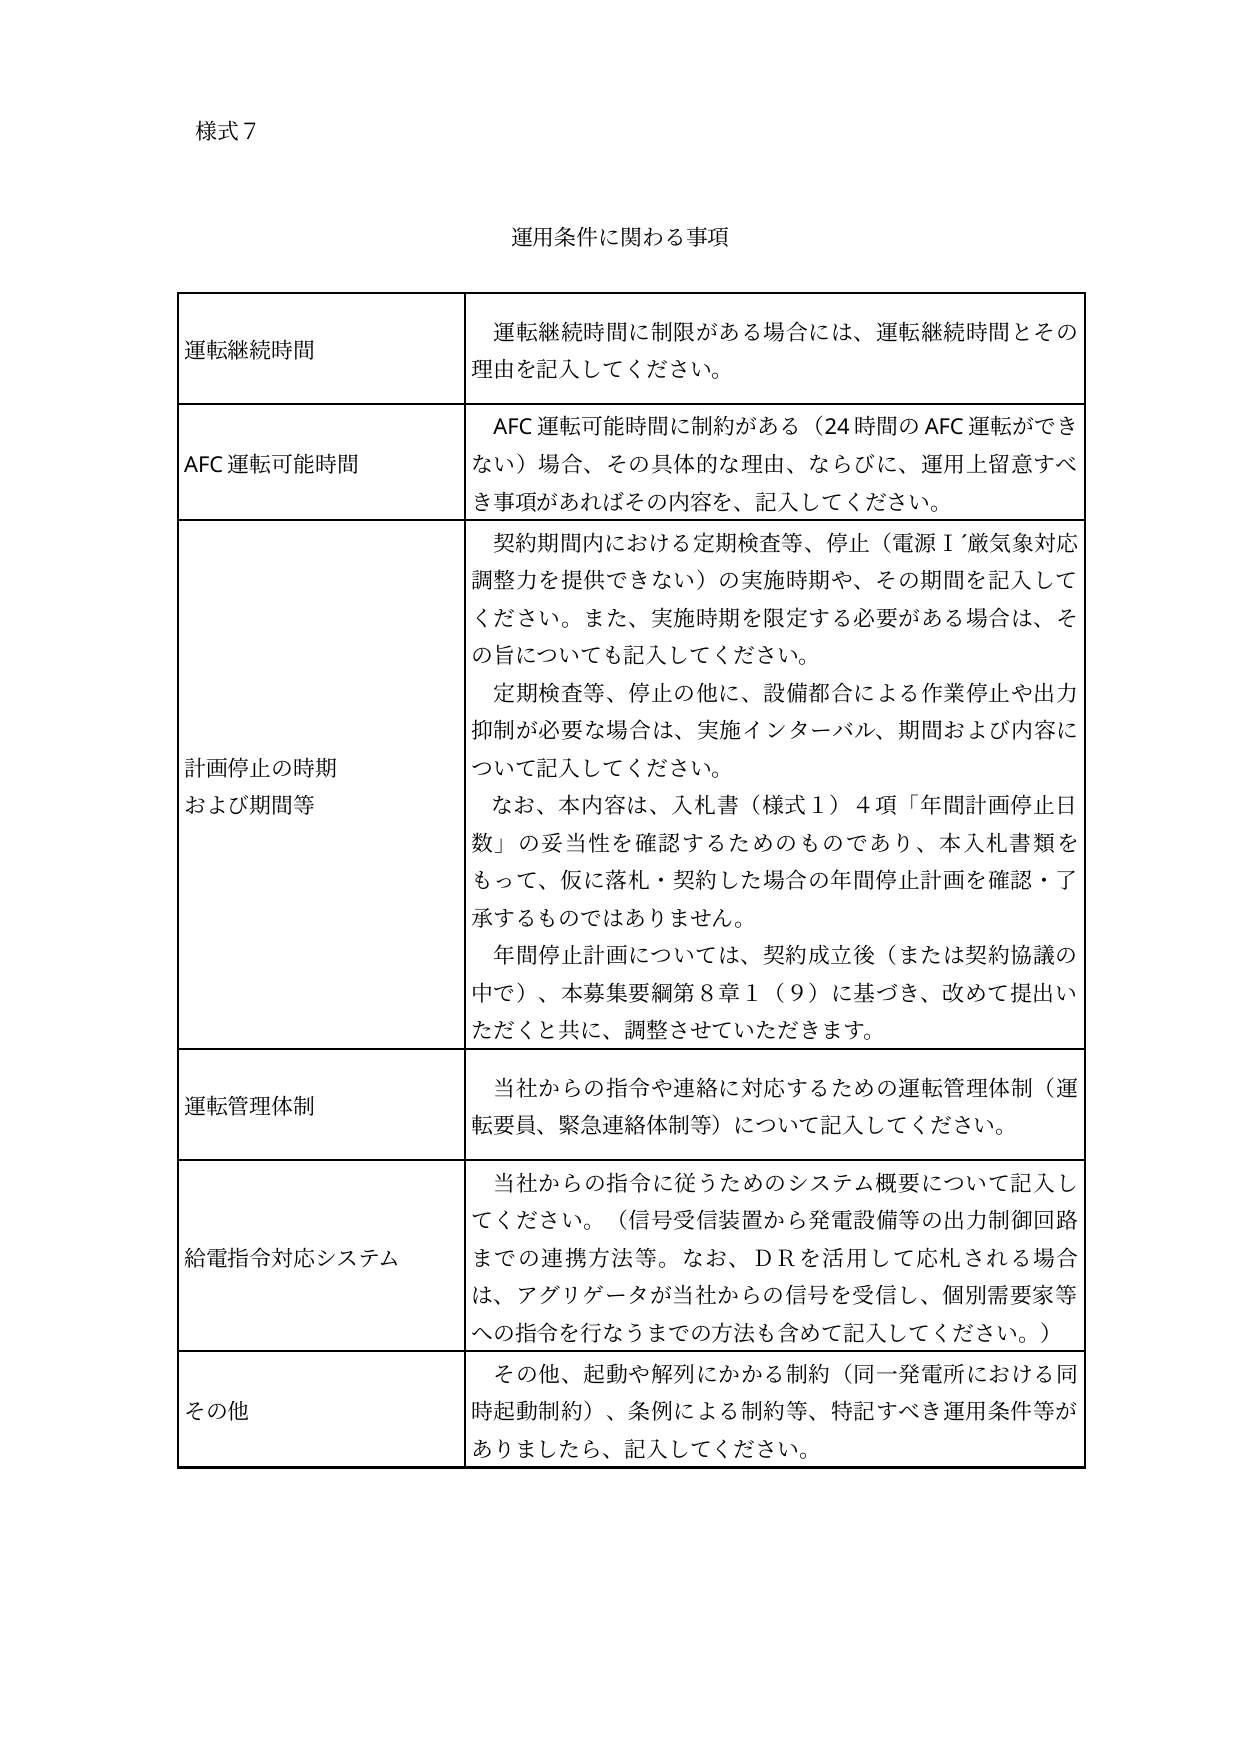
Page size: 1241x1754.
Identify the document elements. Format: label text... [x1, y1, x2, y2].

table_cell AFC運転可能時間 [179, 405, 464, 519]
table_cell 当社からの指令や連絡に対応するための運転管理体制（運転要員、緊急連絡体制等）について記入してください。 [466, 1050, 1084, 1159]
table_cell 給電指令対応システム [179, 1161, 464, 1350]
table_cell 当社からの指令に従うためのシステム概要について記入してください。（信号受信装置から発電設備等の出力制御回路までの連携方法等。なお、ＤＲを活用して応札される場合は、アグリゲータが当社からの信号を受信し、個別需要家等への指令を行なうまでの方法も含めて記入してください。） [466, 1161, 1084, 1350]
table_cell AFC運転可能時間に制約がある（24時間のAFC運転ができない）場合、その具体的な理由、ならびに、運用上留意すべき事項があればその内容を、記入してください。 [466, 405, 1084, 519]
table_cell その他、起動や解列にかかる制約（同一発電所における同時起動制約）、条例による制約等、特記すべき運用条件等がありましたら、記入してください。 [466, 1352, 1084, 1466]
table_cell 計画停止の時期 および期間等 [179, 521, 464, 1048]
table_cell その他 [179, 1352, 464, 1466]
table_cell 運転管理体制 [179, 1050, 464, 1159]
table_header 運転継続時間に制限がある場合には、運転継続時間とその理由を記入してください。 [466, 294, 1084, 403]
table_cell 契約期間内における定期検査等、停止（電源Ⅰ´厳気象対応調整力を提供できない）の実施時期や、その期間を記入してください。また、実施時期を限定する必要がある場合は、その旨についても記入してください。 定期検査等、停止の他に、設備都合による作業停止や出力抑制が必要な場合は、実施インターバル、期間および内容について記入してください。 なお、本内容は、入札書（様式１）４項「年間計画停止日数」の妥当性を確認するためのものであり、本入札書類をもって、仮に落札・契約した場合の年間停止計画を確認・了承するものではありません。 年間停止計画については、契約成立後（または契約協議の中で）、本募集要綱第８章１（９）に基づき、改めて提出いただくと共に、調整させていただきます。 [466, 521, 1084, 1048]
table_header 運転継続時間 [179, 294, 464, 403]
text 運用条件に関わる事項 [177, 217, 1063, 254]
